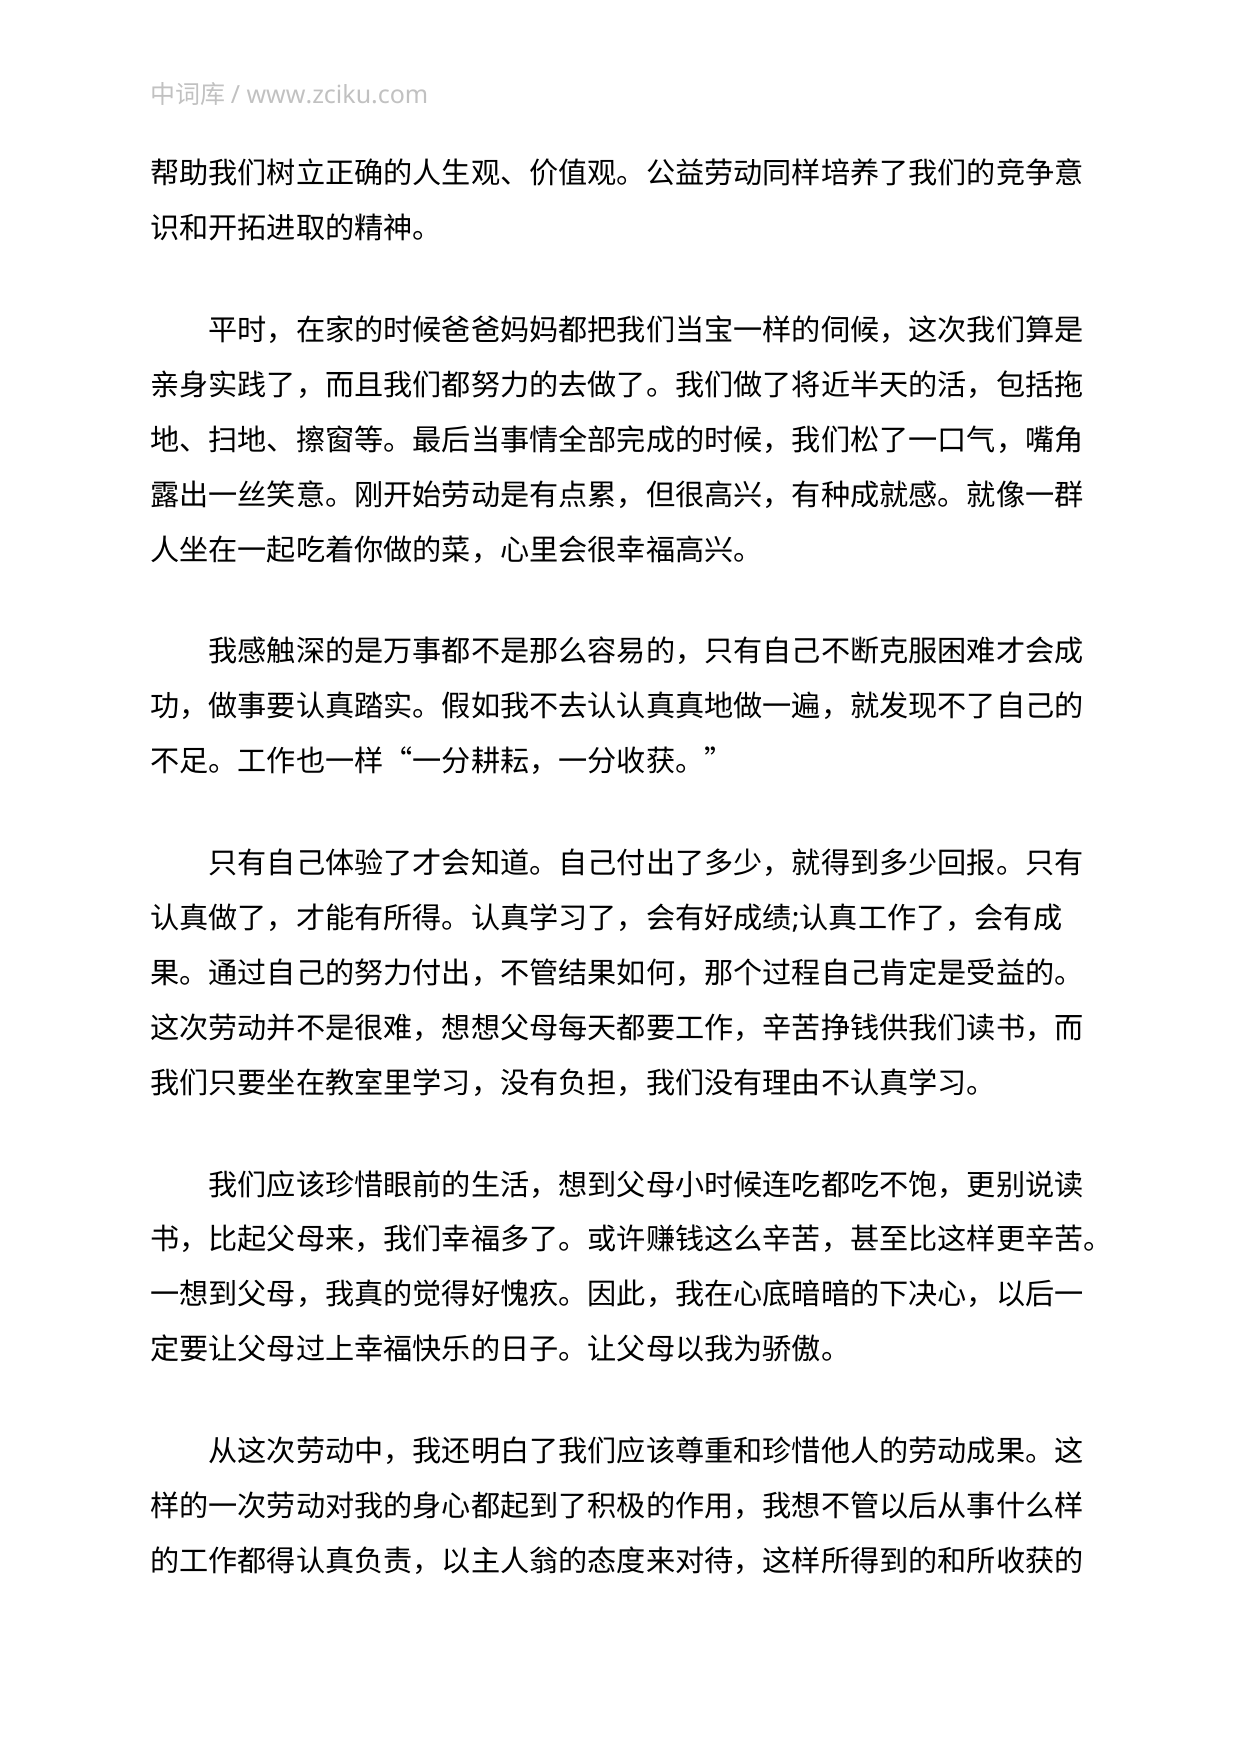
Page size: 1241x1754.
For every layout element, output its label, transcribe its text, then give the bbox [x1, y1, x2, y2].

text 我感触深的是万事都不是那么容易的，只有自己不断克服困难才会成功，做事要认真踏实。假如我不去认认真真地做一遍，就发现不了自己的不足。工作也一样“一分耕耘，一分收获。” [150, 628, 1090, 780]
text 只有自己体验了才会知道。自己付出了多少，就得到多少回报。只有认真做了，才能有所得。认真学习了，会有好成绩;认真工作了，会有成果。通过自己的努力付出，不管结果如何，那个过程自己肯定是受益的。这次劳动并不是很难，想想父母每天都要工作，辛苦挣钱供我们读书，而我们只要坐在教室里学习，没有负担，我们没有理由不认真学习。 [150, 839, 1090, 1102]
text 平时，在家的时候爸爸妈妈都把我们当宝一样的伺候，这次我们算是亲身实践了，而且我们都努力的去做了。我们做了将近半天的活，包括拖地、扫地、擦窗等。最后当事情全部完成的时候，我们松了一口气，嘴角露出一丝笑意。刚开始劳动是有点累，但很高兴，有种成就感。就像一群人坐在一起吃着你做的菜，心里会很幸福高兴。 [150, 307, 1090, 568]
text 我们应该珍惜眼前的生活，想到父母小时候连吃都吃不饱，更别说读书，比起父母来，我们幸福多了。或许赚钱这么辛苦，甚至比这样更辛苦。一想到父母，我真的觉得好愧疚。因此，我在心底暗暗的下决心，以后一定要让父母过上幸福快乐的日子。让父母以我为骄傲。 [150, 1161, 1090, 1368]
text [150, 150, 1090, 247]
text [150, 1427, 1090, 1579]
